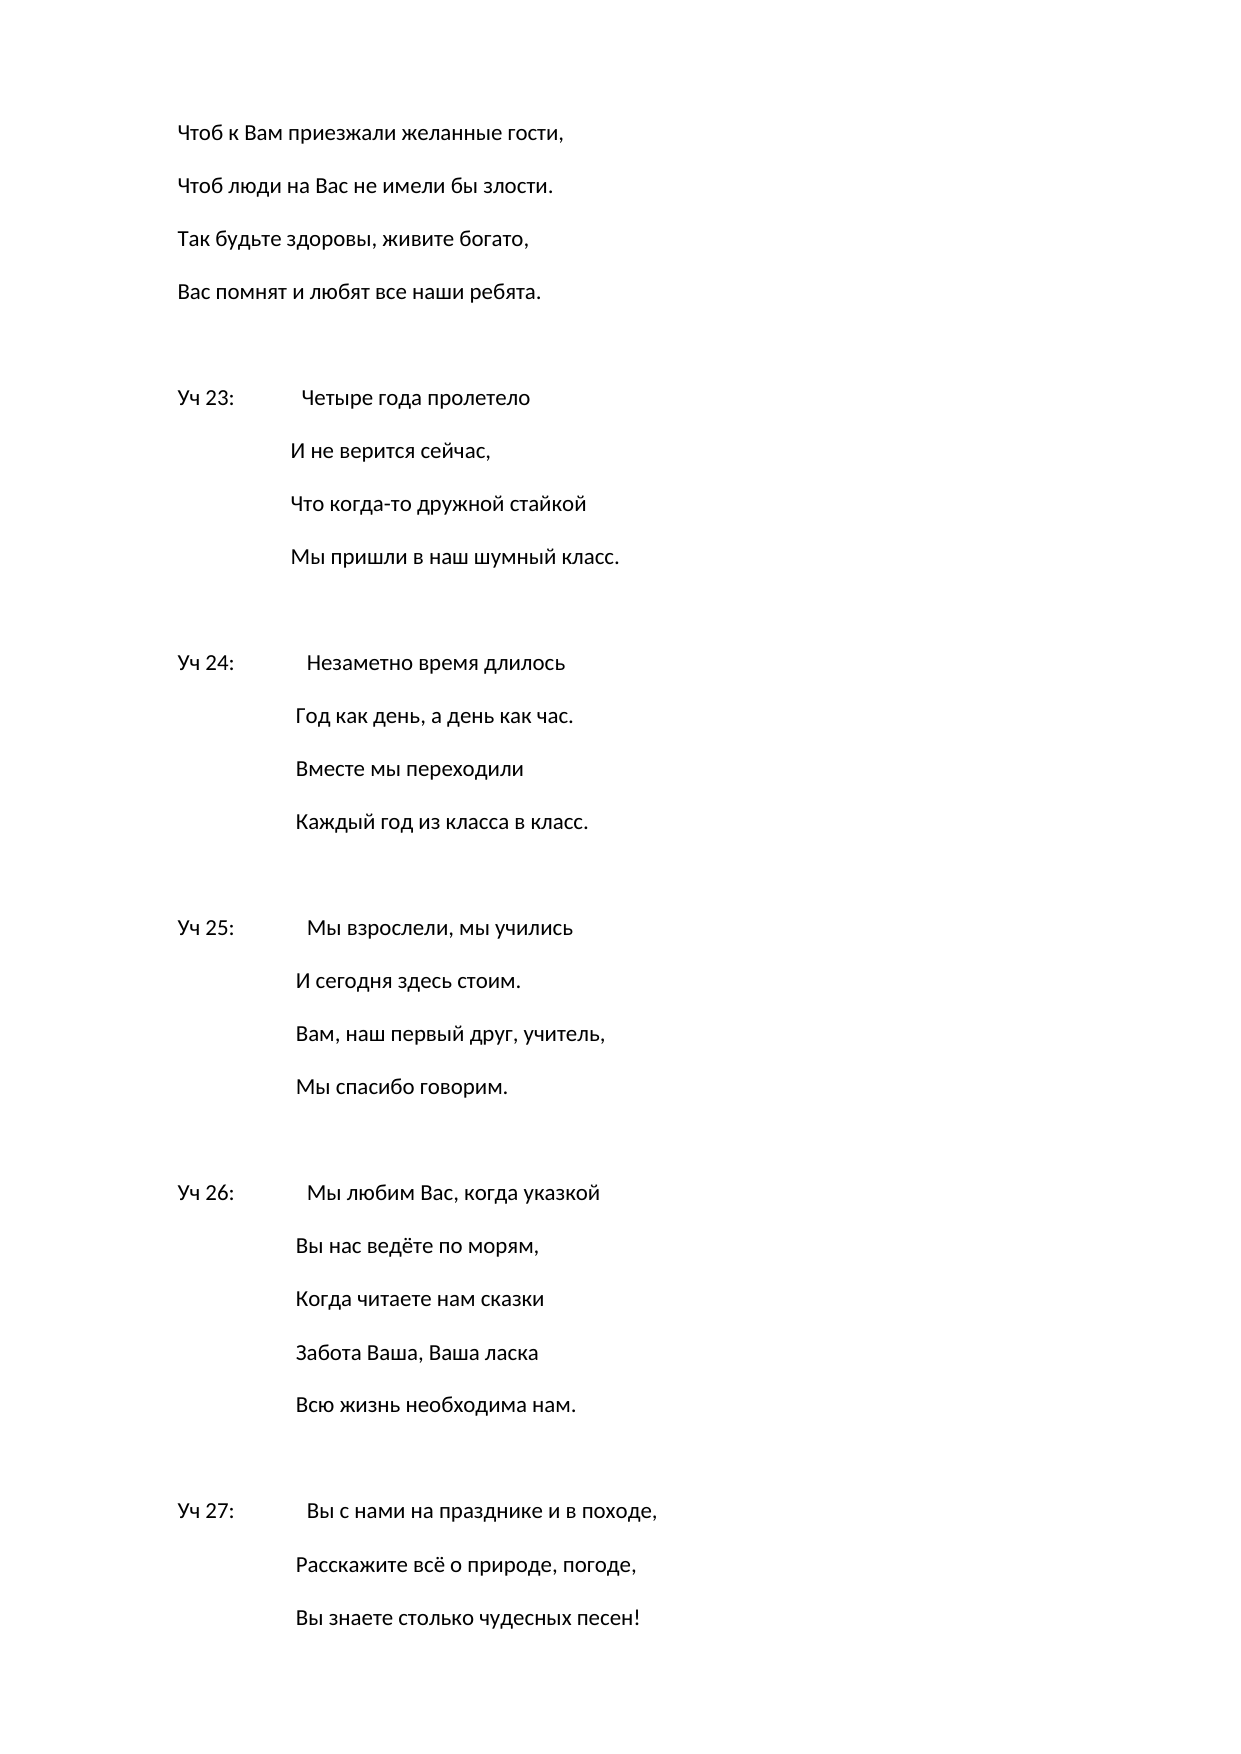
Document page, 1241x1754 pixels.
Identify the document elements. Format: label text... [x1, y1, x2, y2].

text Уч 25: Мы взрослели, мы учились [177, 913, 1152, 941]
text Чтоб люди на Вас не имели бы злости. [177, 171, 1152, 199]
text Уч 23: Четыре года пролетело [177, 383, 1152, 411]
text Уч 24: Незаметно время длилось [177, 648, 1152, 676]
text Когда читаете нам сказки [177, 1284, 1152, 1313]
text Вы нас ведёте по морям, [177, 1232, 1152, 1259]
text Забота Ваша, Ваша ласка [177, 1338, 1152, 1366]
text Вы знаете столько чудесных песен! [177, 1603, 1152, 1631]
text Вам, наш первый друг, учитель, [177, 1019, 1152, 1047]
text Год как день, а день как час. [177, 701, 1152, 729]
text Вместе мы переходили [177, 754, 1152, 782]
text Каждый год из класса в класс. [177, 807, 1152, 835]
text И не верится сейчас, [177, 436, 1152, 464]
text Чтоб к Вам приезжали желанные гости, [177, 118, 1152, 146]
text Всю жизнь необходима нам. [177, 1391, 1152, 1419]
text Мы спасибо говорим. [177, 1072, 1152, 1101]
text Что когда-то дружной стайкой [177, 489, 1152, 517]
text Так будьте здоровы, живите богато, [177, 224, 1152, 252]
text Уч 26: Мы любим Вас, когда указкой [177, 1178, 1152, 1207]
text Расскажите всё о природе, погоде, [177, 1550, 1152, 1578]
text Уч 27: Вы с нами на празднике и в походе, [177, 1497, 1152, 1525]
text И сегодня здесь стоим. [177, 966, 1152, 994]
text Мы пришли в наш шумный класс. [177, 542, 1152, 570]
text Вас помнят и любят все наши ребята. [177, 277, 1152, 305]
